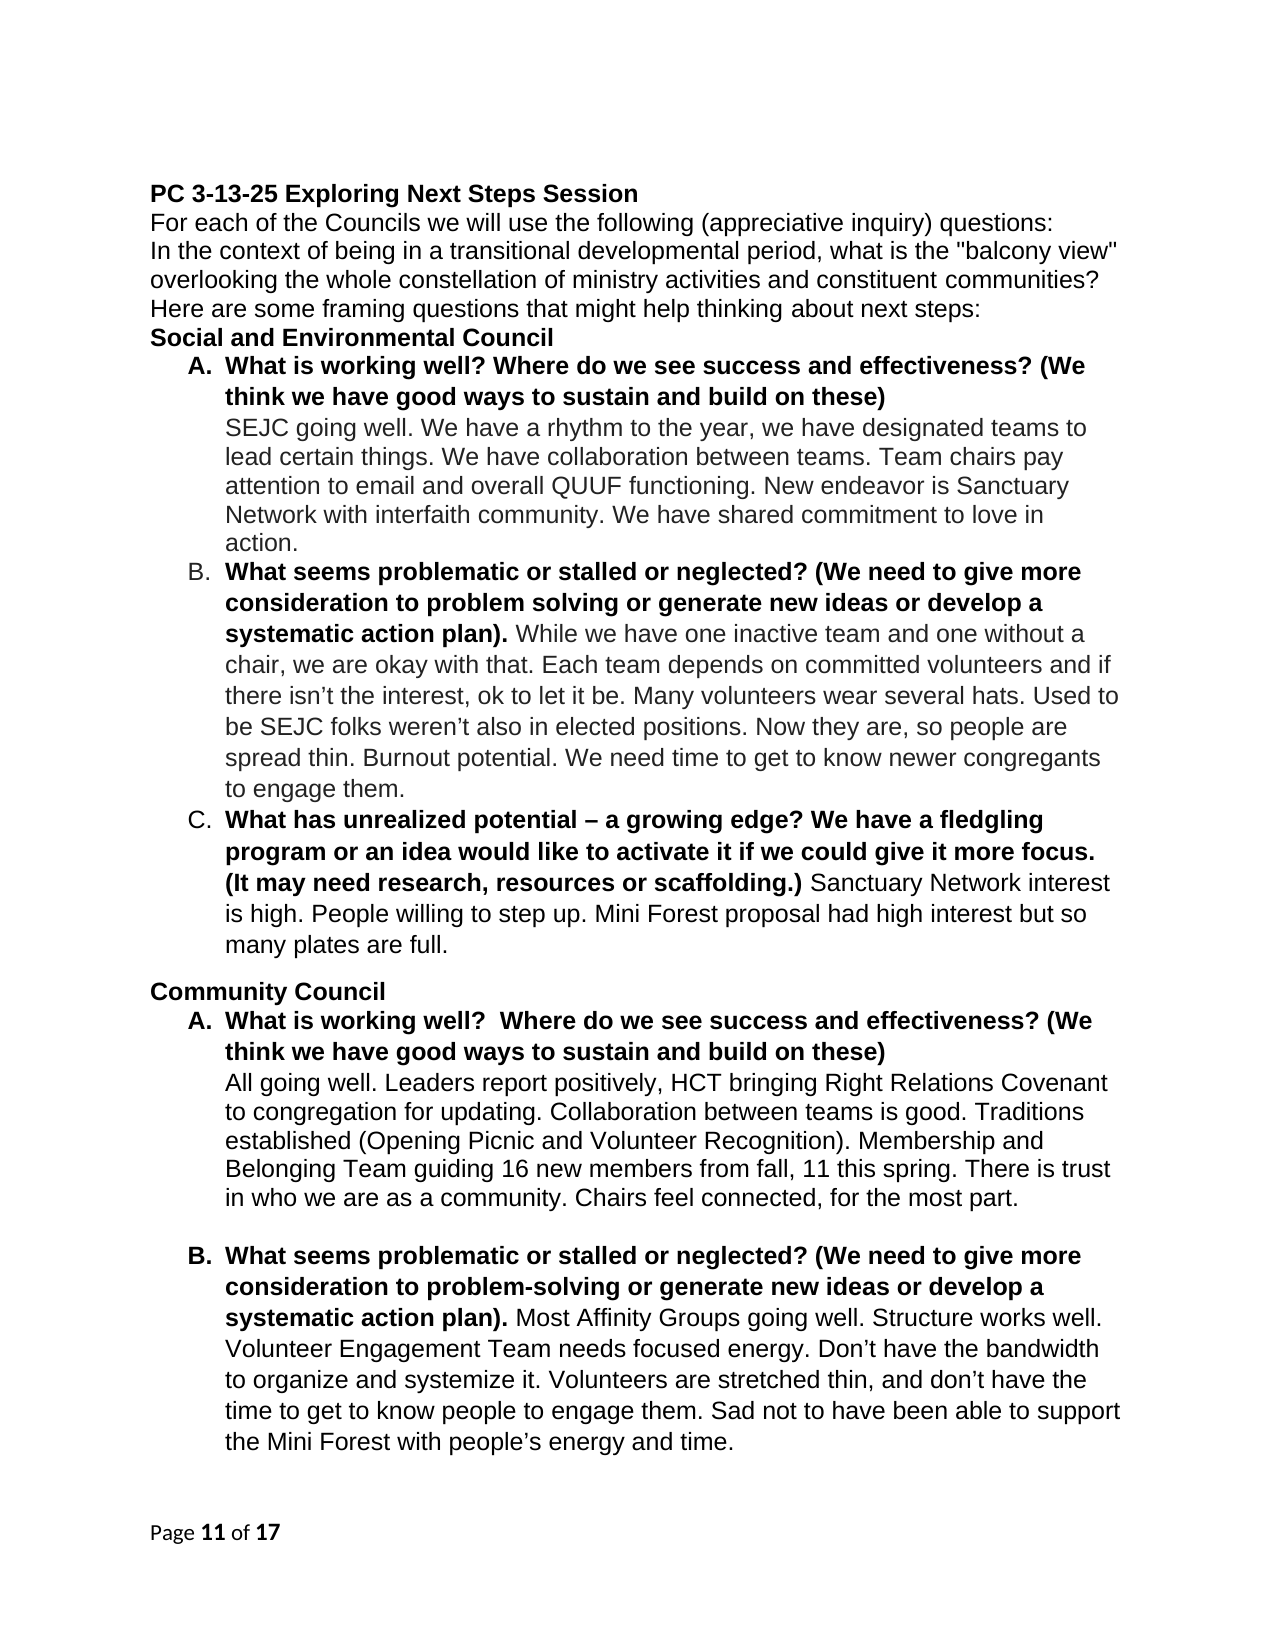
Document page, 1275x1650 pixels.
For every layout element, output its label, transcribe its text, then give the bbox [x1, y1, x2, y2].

list What is working well? Where do we see success and effectiveness? (We think we have good ways to sustain and build on these) [187, 1006, 1125, 1066]
text For each of the Councils we will use the following (appreciative inquiry) questions: [150, 207, 1125, 236]
text In the context of being in a transitional developmental period, what is the "balcony view" overlooking the whole constellation of ministry activities and constituent communities? Here are some framing questions that might help thinking about next steps: [150, 236, 1125, 322]
list SEJC going well. We have a rhythm to the year, we have designated teams to lead certain things. We have collaboration between teams. Team chairs pay attention to email and overall QUUF functioning. New endeavor is Sanctuary Network with interfaith community. We have shared commitment to love in action. [225, 413, 1125, 557]
list What has unrealized potential – a growing edge? We have a fledgling program or an idea would like to activate it if we could give it more focus. (It may need research, resources or scaffolding.) Sanctuary Network interest is high. People willing to step up. Mini Forest proposal had high interest but so many plates are full. [187, 805, 1125, 958]
list What seems problematic or stalled or neglected? (We need to give more consideration to problem solving or generate new ideas or develop a systematic action plan). While we have one inactive team and one without a chair, we are okay with that. Each team depends on committed volunteers and if there isn’t the interest, ok to let it be. Many volunteers wear several hats. Used to be SEJC folks weren’t also in elected positions. Now they are, so people are spread thin. Burnout potential. We need time to get to know newer congregants to engage them. [187, 557, 1125, 803]
list What is working well? Where do we see success and effectiveness? (We think we have good ways to sustain and build on these) [187, 351, 1125, 411]
list All going well. Leaders report positively, HCT bringing Right Relations Covenant to congregation for updating. Collaboration between teams is good. Traditions established (Opening Picnic and Volunteer Recognition). Membership and Belonging Team guiding 16 new members from fall, 11 this spring. There is trust in who we are as a community. Chairs feel connected, for the most part. [225, 1068, 1125, 1212]
text Social and Environmental Council [150, 322, 1125, 351]
text PC 3-13-25 Exploring Next Steps Session [150, 179, 1125, 207]
text Community Council [150, 977, 1125, 1006]
list What seems problematic or stalled or neglected? (We need to give more consideration to problem-solving or generate new ideas or develop a systematic action plan). Most Affinity Groups going well. Structure works well. Volunteer Engagement Team needs focused energy. Don’t have the bandwidth to organize and systemize it. Volunteers are stretched thin, and don’t have the time to get to know people to engage them. Sad not to have been able to support the Mini Forest with people’s energy and time. [187, 1241, 1125, 1456]
